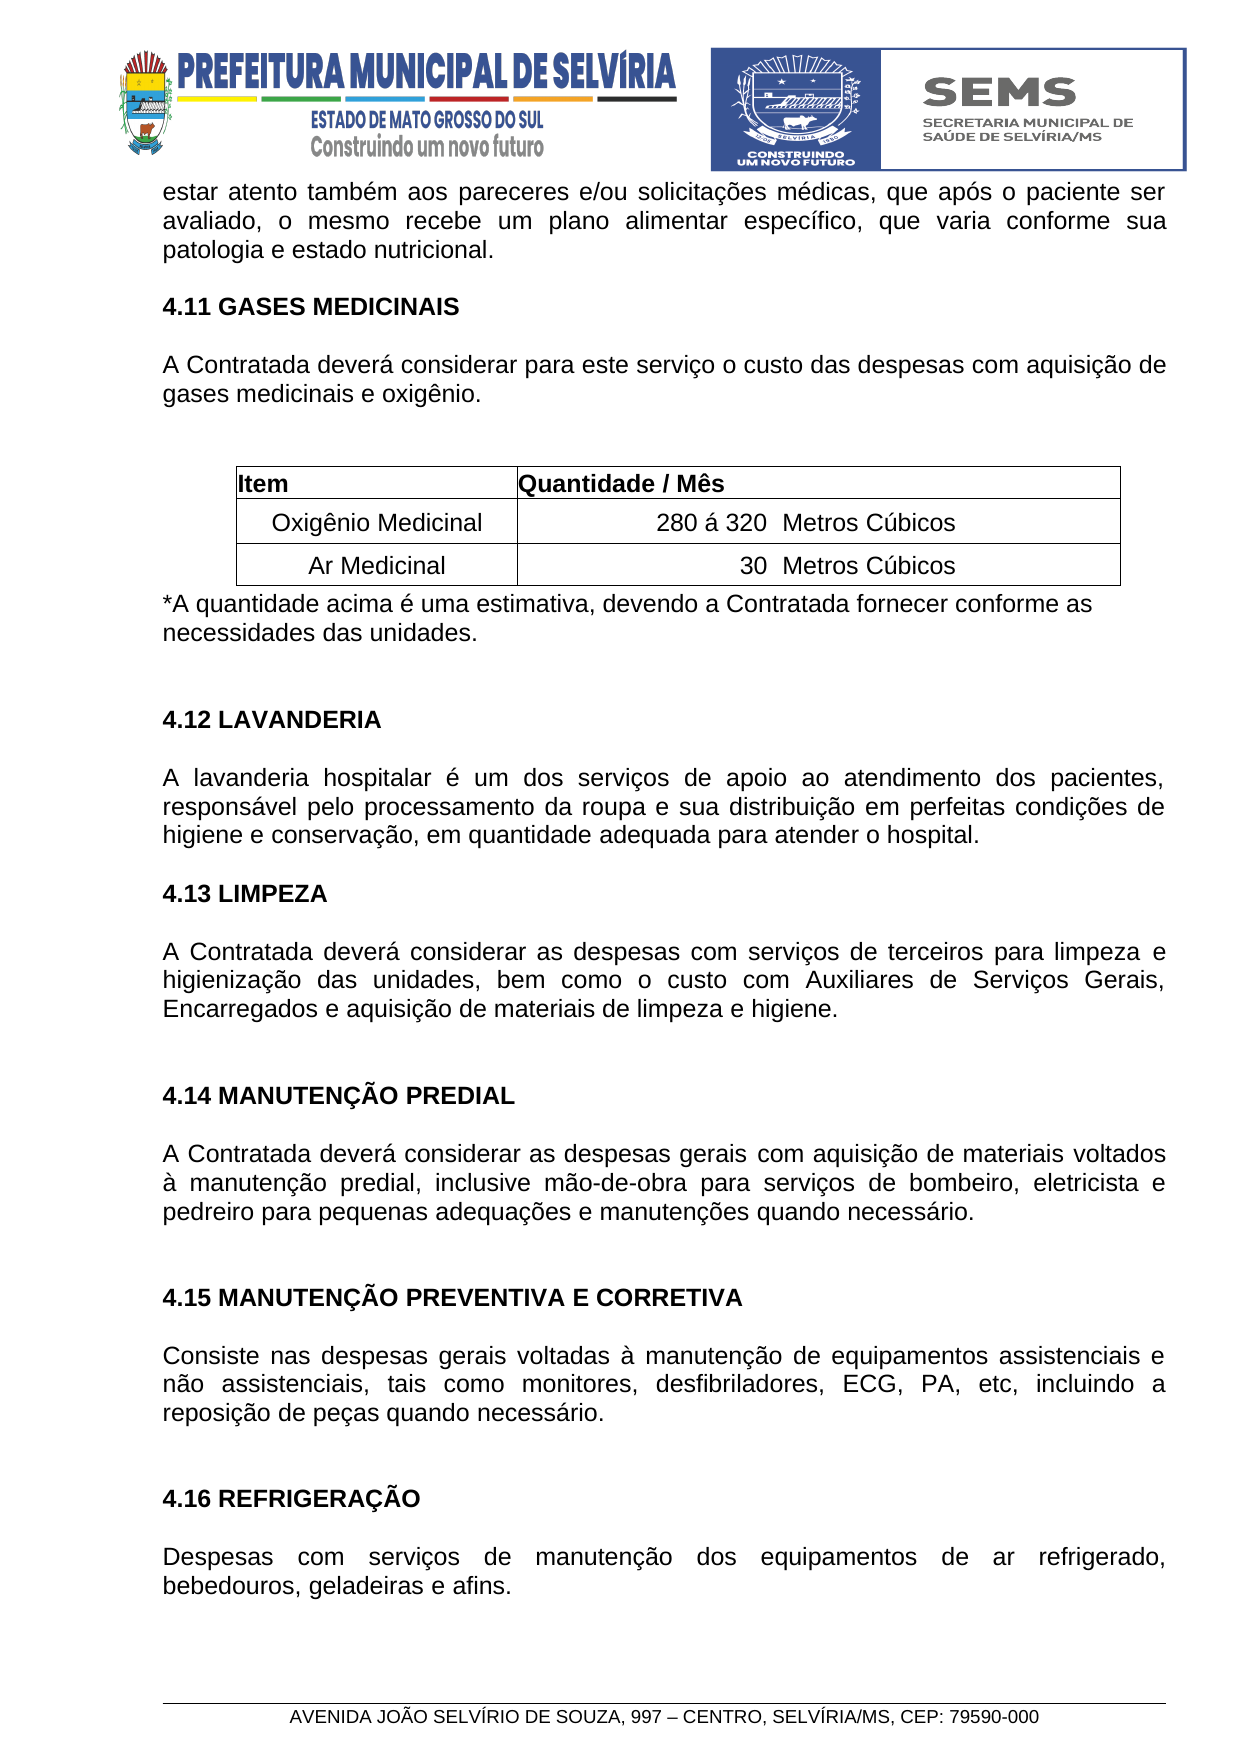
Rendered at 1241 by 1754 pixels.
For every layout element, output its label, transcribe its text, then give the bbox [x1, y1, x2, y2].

picture [692, 34, 1205, 185]
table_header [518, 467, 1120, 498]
text 4.14 MANUTENÇÃO PREDIAL [162, 1081, 1166, 1110]
text A Contratada deverá considerar para este serviço o custo das despesas com aquisição de gases medicinais e oxigênio. [162, 350, 1166, 408]
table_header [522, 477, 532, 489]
text A lavanderia hospitalar é um dos serviços de apoio ao atendimento dos pacientes, responsável pelo processamento da roupa e sua distribuição em perfeitas condições de higiene e conservação, em quantidade adequada para atender o hospital. [162, 763, 1166, 849]
text 4.15 MANUTENÇÃO PREVENTIVA E CORRETIVA [162, 1283, 1166, 1312]
text 4.16 REFRIGERAÇÃO [162, 1484, 1166, 1513]
text 4.11 GASES MEDICINAIS [162, 292, 1166, 321]
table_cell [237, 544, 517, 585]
text A Contratada deverá considerar as despesas com serviços de terceiros para limpeza e higienização das unidades, bem como o custo com Auxiliares de Serviços Gerais, Encarregados e aquisição de materiais de limpeza e higiene. [162, 937, 1166, 1023]
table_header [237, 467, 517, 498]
text A Contratada deverá considerar as despesas gerais com aquisição de materiais voltados à manutenção predial, inclusive mão-de-obra para serviços de bombeiro, eletricista e pedreiro para pequenas adequações e manutenções quando necessário. [162, 1139, 1166, 1225]
text 4.13 LIMPEZA [162, 879, 1166, 908]
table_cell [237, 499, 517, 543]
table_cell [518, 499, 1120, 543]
picture [115, 42, 685, 164]
text *A quantidade acima é uma estimativa, devendo a Contratada fornecer conforme as necessidades das unidades. [162, 589, 1166, 646]
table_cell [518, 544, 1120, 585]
text Consiste nas despesas gerais voltadas à manutenção de equipamentos assistenciais e não assistenciais, tais como monitores, desfibriladores, ECG, PA, etc, incluindo a reposição de peças quando necessário. [162, 1341, 1166, 1427]
text Despesas com serviços de manutenção dos equipamentos de ar refrigerado, bebedouros, geladeiras e afins. [162, 1542, 1166, 1600]
text 4.12 LAVANDERIA [162, 705, 1166, 734]
